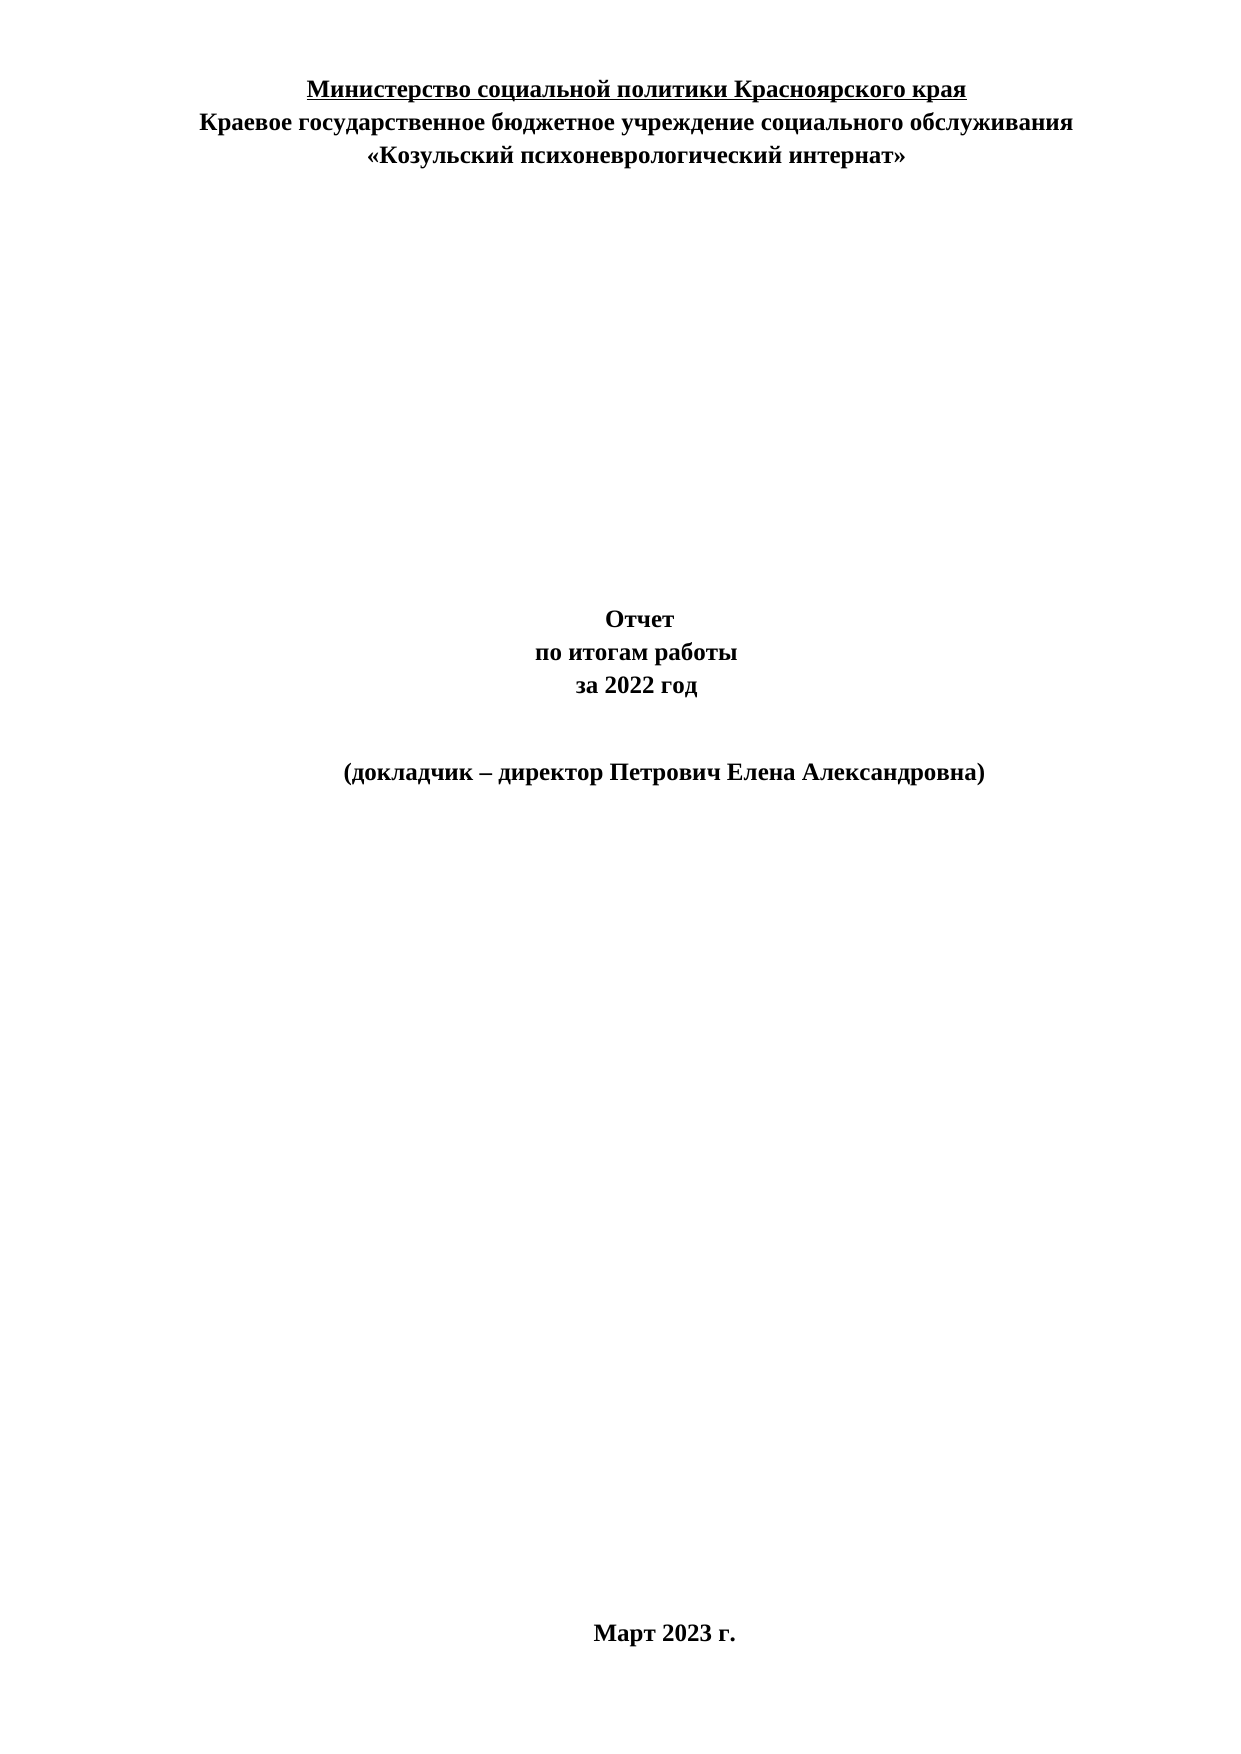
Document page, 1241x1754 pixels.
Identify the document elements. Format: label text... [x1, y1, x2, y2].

text Март 2023 г. [177, 1618, 1152, 1647]
text (докладчик – директор Петрович Елена Александровна) [177, 757, 1152, 785]
text Краевое государственное бюджетное учреждение социального обслуживания [121, 107, 1152, 136]
text «Козульский психоневрологический интернат» [121, 140, 1152, 169]
text за 2022 год [121, 670, 1152, 698]
text по итогам работы [121, 637, 1152, 666]
text Министерство социальной политики Красноярского края [121, 74, 1152, 103]
text Отчет [121, 604, 1152, 632]
